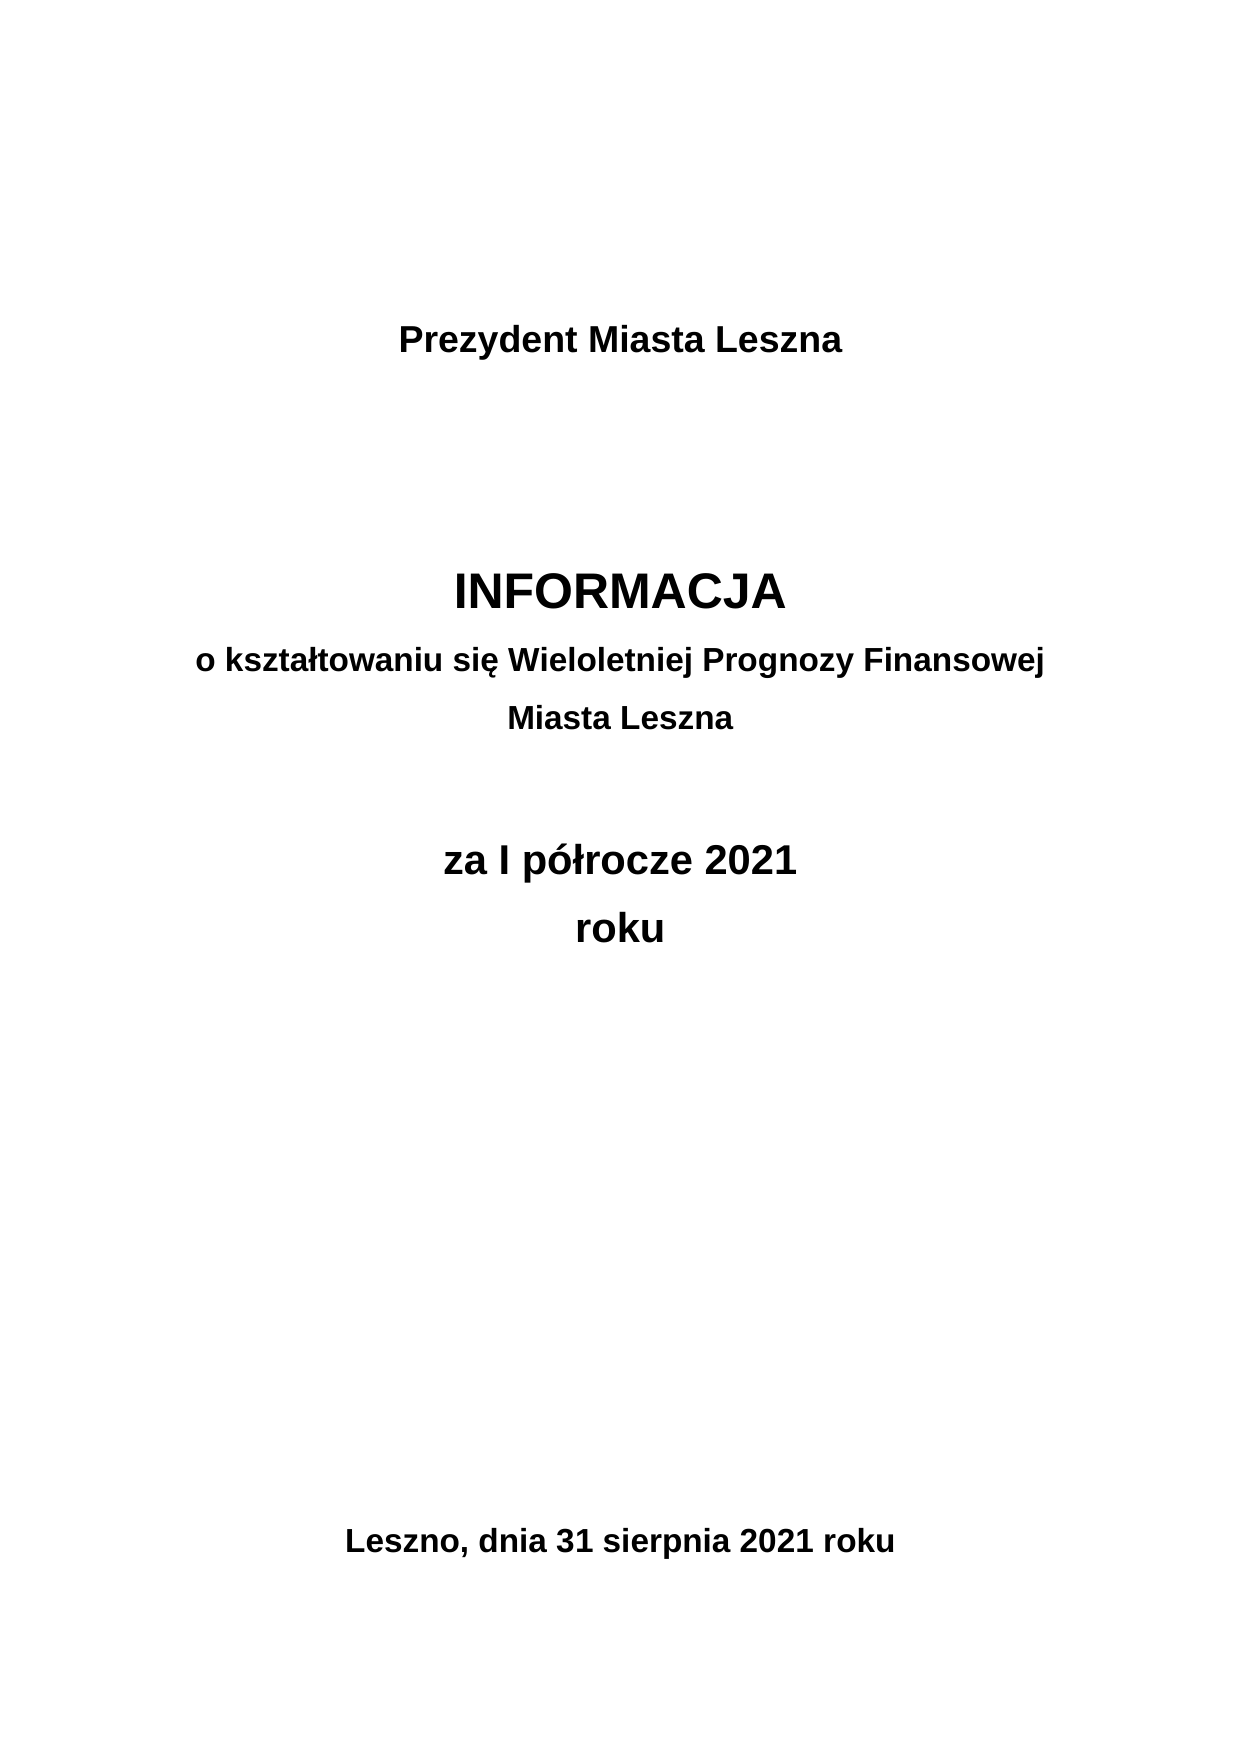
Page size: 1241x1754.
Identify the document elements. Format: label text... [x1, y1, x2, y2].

text Miasta Leszna [136, 698, 1104, 737]
subtitle Leszno, dnia 31 sierpnia 2021 roku [136, 1521, 1104, 1560]
text o kształtowaniu się Wieloletniej Prognozy Finansowej [136, 640, 1104, 678]
text za I półrocze 2021 [136, 835, 1104, 883]
text Prezydent Miasta Leszna [136, 318, 1104, 361]
text roku [136, 903, 1104, 951]
text INFORMACJA [136, 561, 1104, 619]
